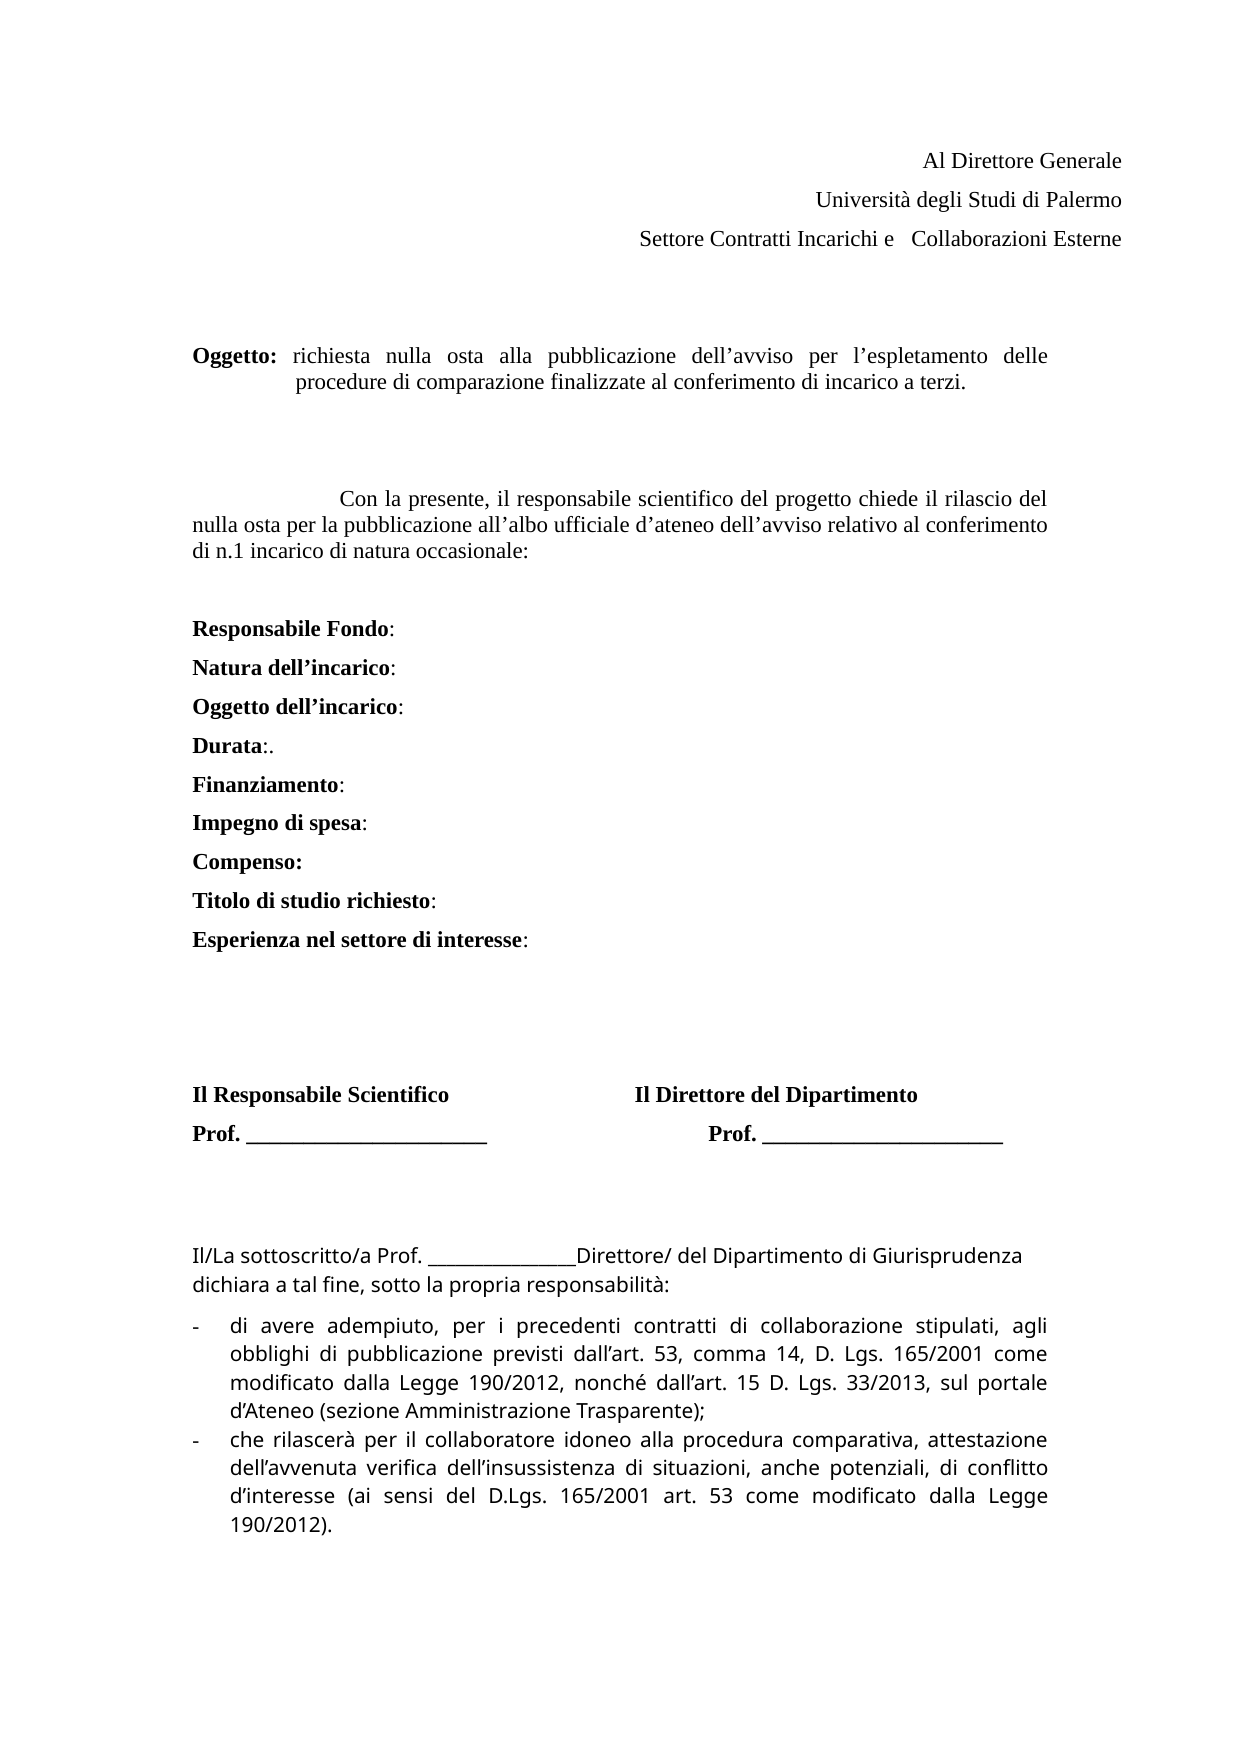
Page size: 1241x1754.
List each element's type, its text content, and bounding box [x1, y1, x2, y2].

text Impegno di spesa: [192, 809, 1049, 836]
text Esperienza nel settore di interesse: [192, 926, 1049, 952]
text Finanziamento: [192, 771, 1049, 797]
text Titolo di studio richiesto: [192, 887, 1049, 913]
text Natura dell’incarico: [192, 654, 1049, 680]
text Responsabile Fondo: [192, 615, 1049, 642]
text Prof. _____________________ Prof. _____________________ [192, 1120, 1049, 1147]
text Compenso: [192, 848, 1049, 875]
text Al Direttore Generale [118, 148, 1122, 174]
text Università degli Studi di Palermo [118, 186, 1122, 213]
text Oggetto: richiesta nulla osta alla pubblicazione dell’avviso per l’espletamento delle procedure di comparazione finalizzate al conferimento di incarico a terzi. [192, 342, 1049, 394]
text Durata:. [192, 732, 1049, 758]
text Oggetto dell’incarico: [192, 693, 1079, 719]
text Il/La sottoscritto/a Prof. ________________Direttore/ del Dipartimento di Giurisprudenza dichiara a tal fine, sotto la propria responsabilità: [192, 1242, 1049, 1298]
list che rilascerà per il collaboratore idoneo alla procedura comparativa, attestazione dell’avvenuta verifica dell’insussistenza di situazioni, anche potenziali, di conflitto d’interesse (ai sensi del D.Lgs. 165/2001 art. 53 come modificato dalla Legge 190/2012). [192, 1425, 1049, 1538]
text Settore Contratti Incarichi e Collaborazioni Esterne [118, 225, 1122, 252]
text Il Responsabile Scientifico Il Direttore del Dipartimento [192, 1081, 1049, 1108]
text Con la presente, il responsabile scientifico del progetto chiede il rilascio del nulla osta per la pubblicazione all’albo ufficiale d’ateneo dell’avviso relativo al conferimento di n.1 incarico di natura occasionale: [192, 485, 1049, 564]
list di avere adempiuto, per i precedenti contratti di collaborazione stipulati, agli obblighi di pubblicazione previsti dall’art. 53, comma 14, D. Lgs. 165/2001 come modificato dalla Legge 190/2012, nonché dall’art. 15 D. Lgs. 33/2013, sul portale d’Ateneo (sezione Amministrazione Trasparente); [192, 1311, 1049, 1425]
